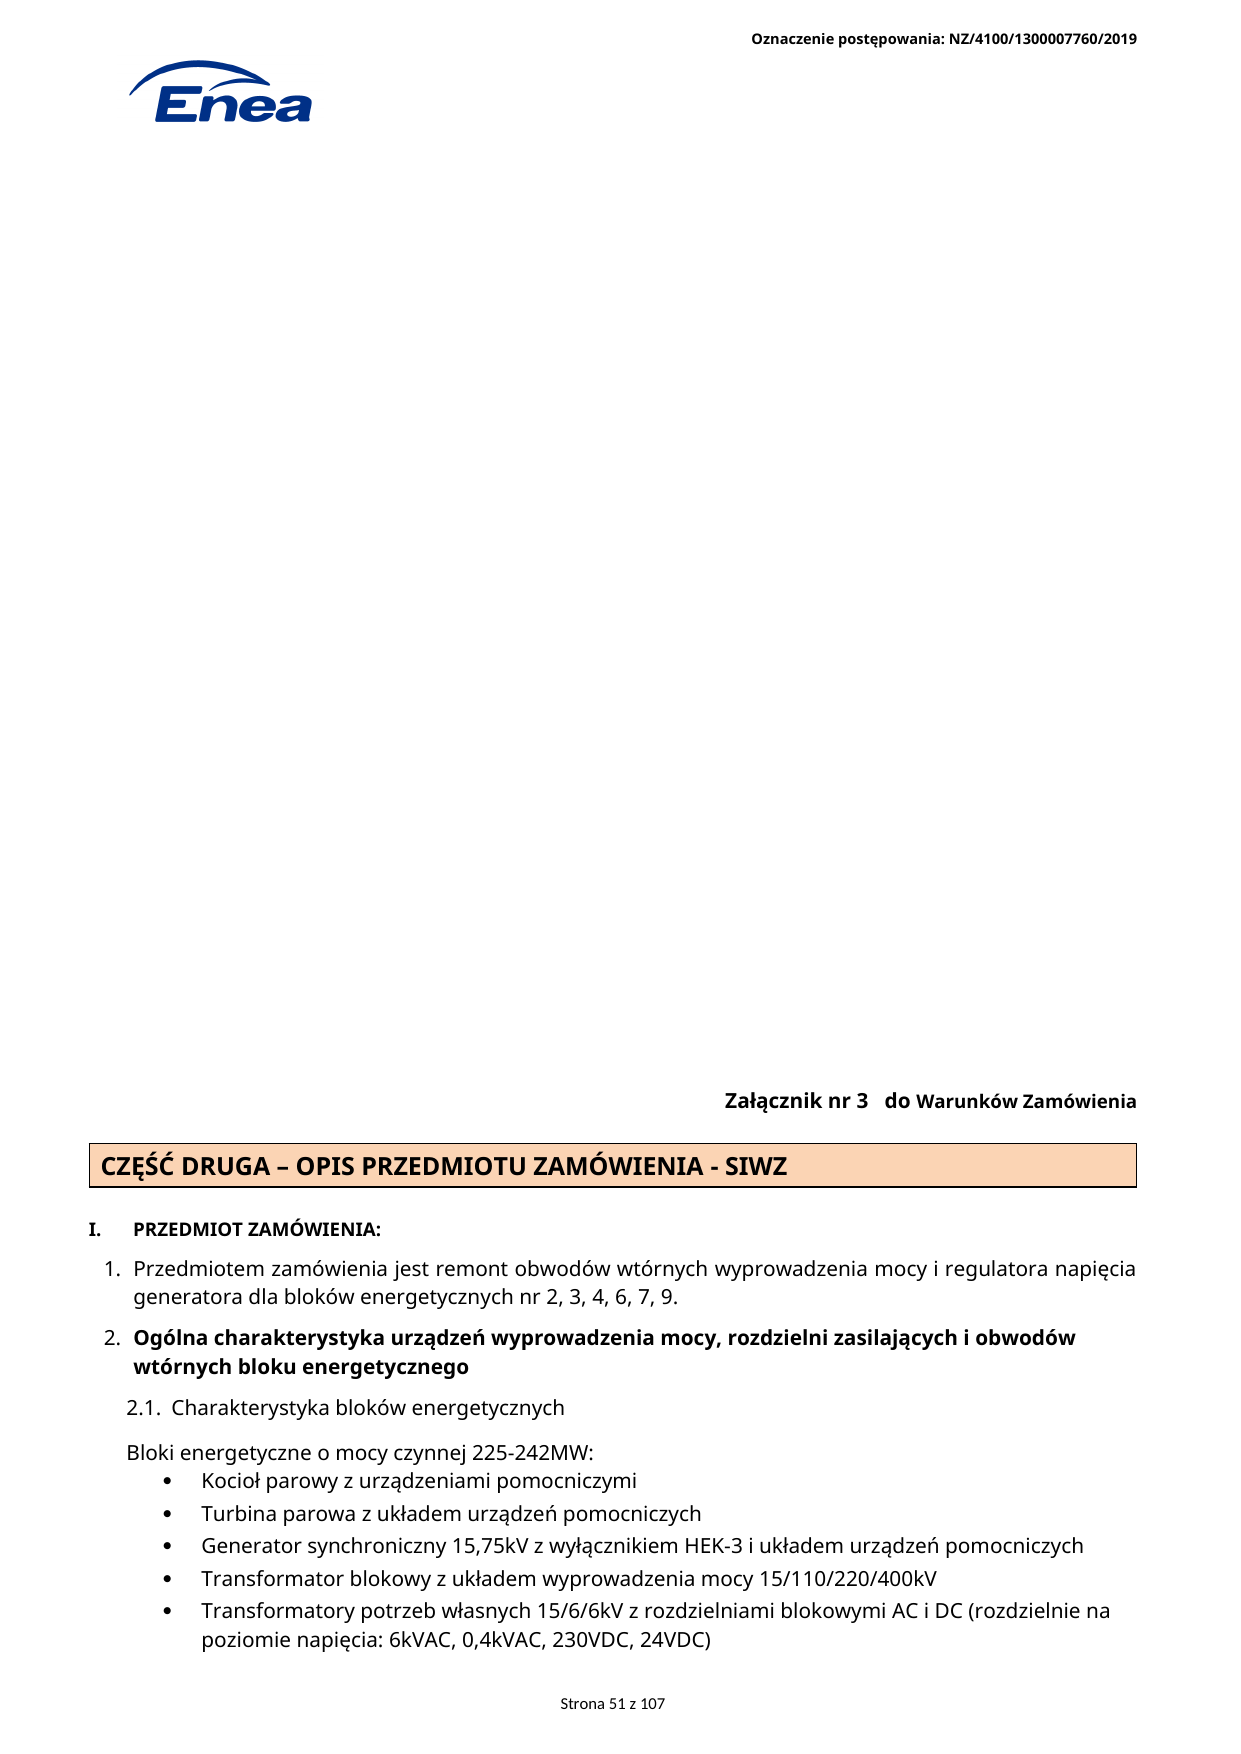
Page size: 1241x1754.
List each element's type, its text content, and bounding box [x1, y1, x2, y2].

table_header CZĘŚĆ DRUGA – OPIS PRZEDMIOTU ZAMÓWIENIA - SIWZ [90, 1144, 1136, 1186]
list Transformator blokowy z układem wyprowadzenia mocy 15/110/220/400kV [164, 1564, 1137, 1592]
list Charakterystyka bloków energetycznych [126, 1393, 1137, 1421]
list Przedmiotem zamówienia jest remont obwodów wtórnych wyprowadzenia mocy i regulatora napięcia generatora dla bloków energetycznych nr 2, 3, 4, 6, 7, 9. [103, 1254, 1137, 1311]
list Ogólna charakterystyka urządzeń wyprowadzenia mocy, rozdzielni zasilających i obwodów wtórnych bloku energetycznego [103, 1323, 1137, 1380]
picture [117, 50, 324, 124]
list Kocioł parowy z urządzeniami pomocniczymi [164, 1466, 1137, 1495]
list PRZEDMIOT ZAMÓWIENIA: [88, 1216, 1137, 1241]
list Transformatory potrzeb własnych 15/6/6kV z rozdzielniami blokowymi AC i DC (rozdzielnie na poziomie napięcia: 6kVAC, 0,4kVAC, 230VDC, 24VDC) [164, 1597, 1137, 1653]
text Bloki energetyczne o mocy czynnej 225-242MW: [89, 1438, 1137, 1466]
list Generator synchroniczny 15,75kV z wyłącznikiem HEK-3 i układem urządzeń pomocniczych [164, 1531, 1137, 1560]
text Załącznik nr 3 do Warunków Zamówienia [89, 1086, 1137, 1114]
list Turbina parowa z układem urządzeń pomocniczych [164, 1499, 1137, 1527]
